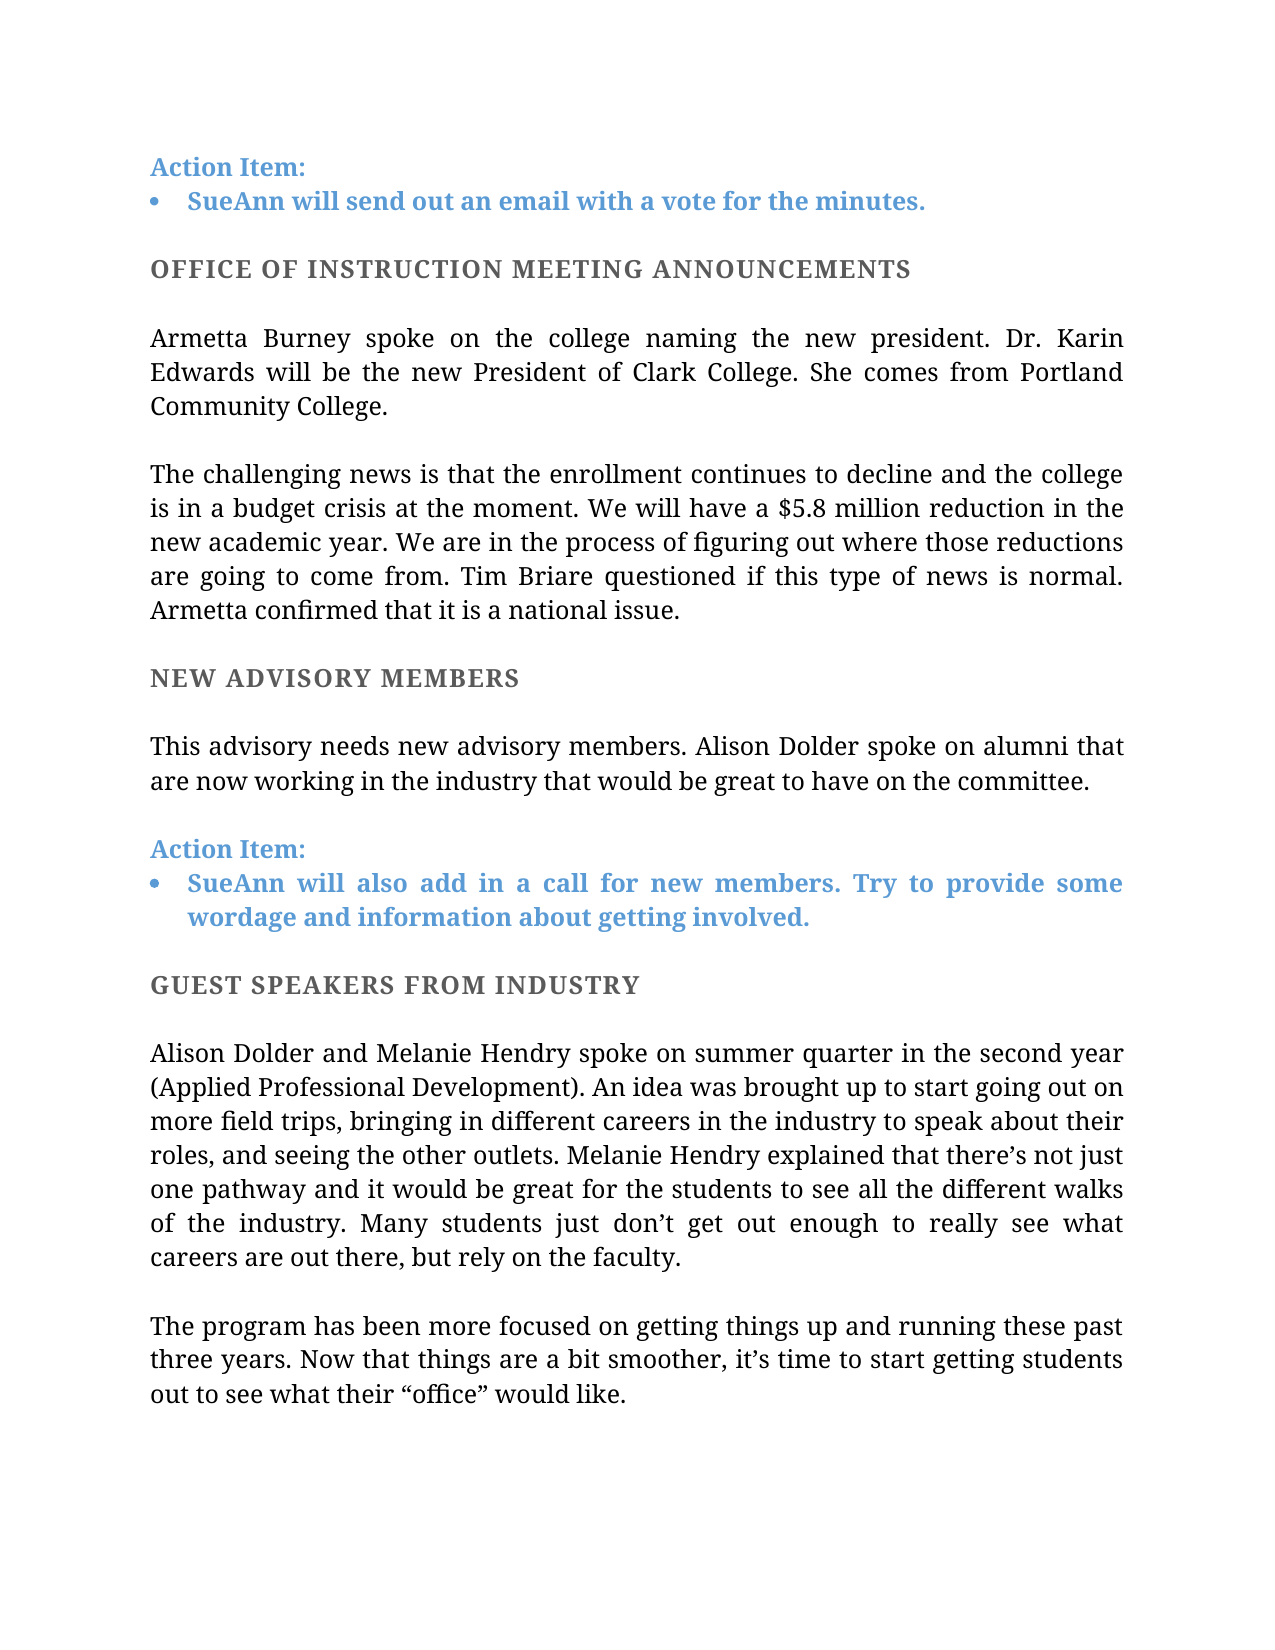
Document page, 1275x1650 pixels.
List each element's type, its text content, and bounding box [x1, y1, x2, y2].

list SueAnn will send out an email with a vote for the minutes. [150, 184, 1125, 218]
text Armetta Burney spoke on the college naming the new president. Dr. Karin Edwards will be the new President of Clark College. She comes from Portland Community College. [150, 320, 1125, 422]
subtitle NEW ADVISORY MEMBERS [150, 661, 1125, 695]
text The challenging news is that the enrollment continues to decline and the college is in a budget crisis at the moment. We will have a $5.8 million reduction in the new academic year. We are in the process of figuring out where those reductions are going to come from. Tim Briare questioned if this type of news is normal. Armetta confirmed that it is a national issue. [150, 457, 1125, 627]
text This advisory needs new advisory members. Alison Dolder spoke on alumni that are now working in the industry that would be great to have on the committee. [150, 729, 1125, 797]
text Action Item: [150, 150, 1125, 184]
text Alison Dolder and Melanie Hendry spoke on summer quarter in the second year (Applied Professional Development). An idea was brought up to start going out on more field trips, bringing in different careers in the industry to speak about their roles, and seeing the other outlets. Melanie Hendry explained that there’s not just one pathway and it would be great for the students to see all the different walks of the industry. Many students just don’t get out enough to really see what careers are out there, but rely on the faculty. [150, 1036, 1125, 1274]
text The program has been more focused on getting things up and running these past three years. Now that things are a bit smoother, it’s time to start getting students out to see what their “office” would like. [150, 1308, 1125, 1410]
subtitle GUEST SPEAKERS FROM INDUSTRY [150, 967, 1125, 1002]
list SueAnn will also add in a call for new members. Try to provide some wordage and information about getting involved. [150, 865, 1125, 933]
text Action Item: [150, 831, 1125, 865]
subtitle OFFICE OF INSTRUCTION MEETING ANNOUNCEMENTS [150, 252, 1125, 286]
